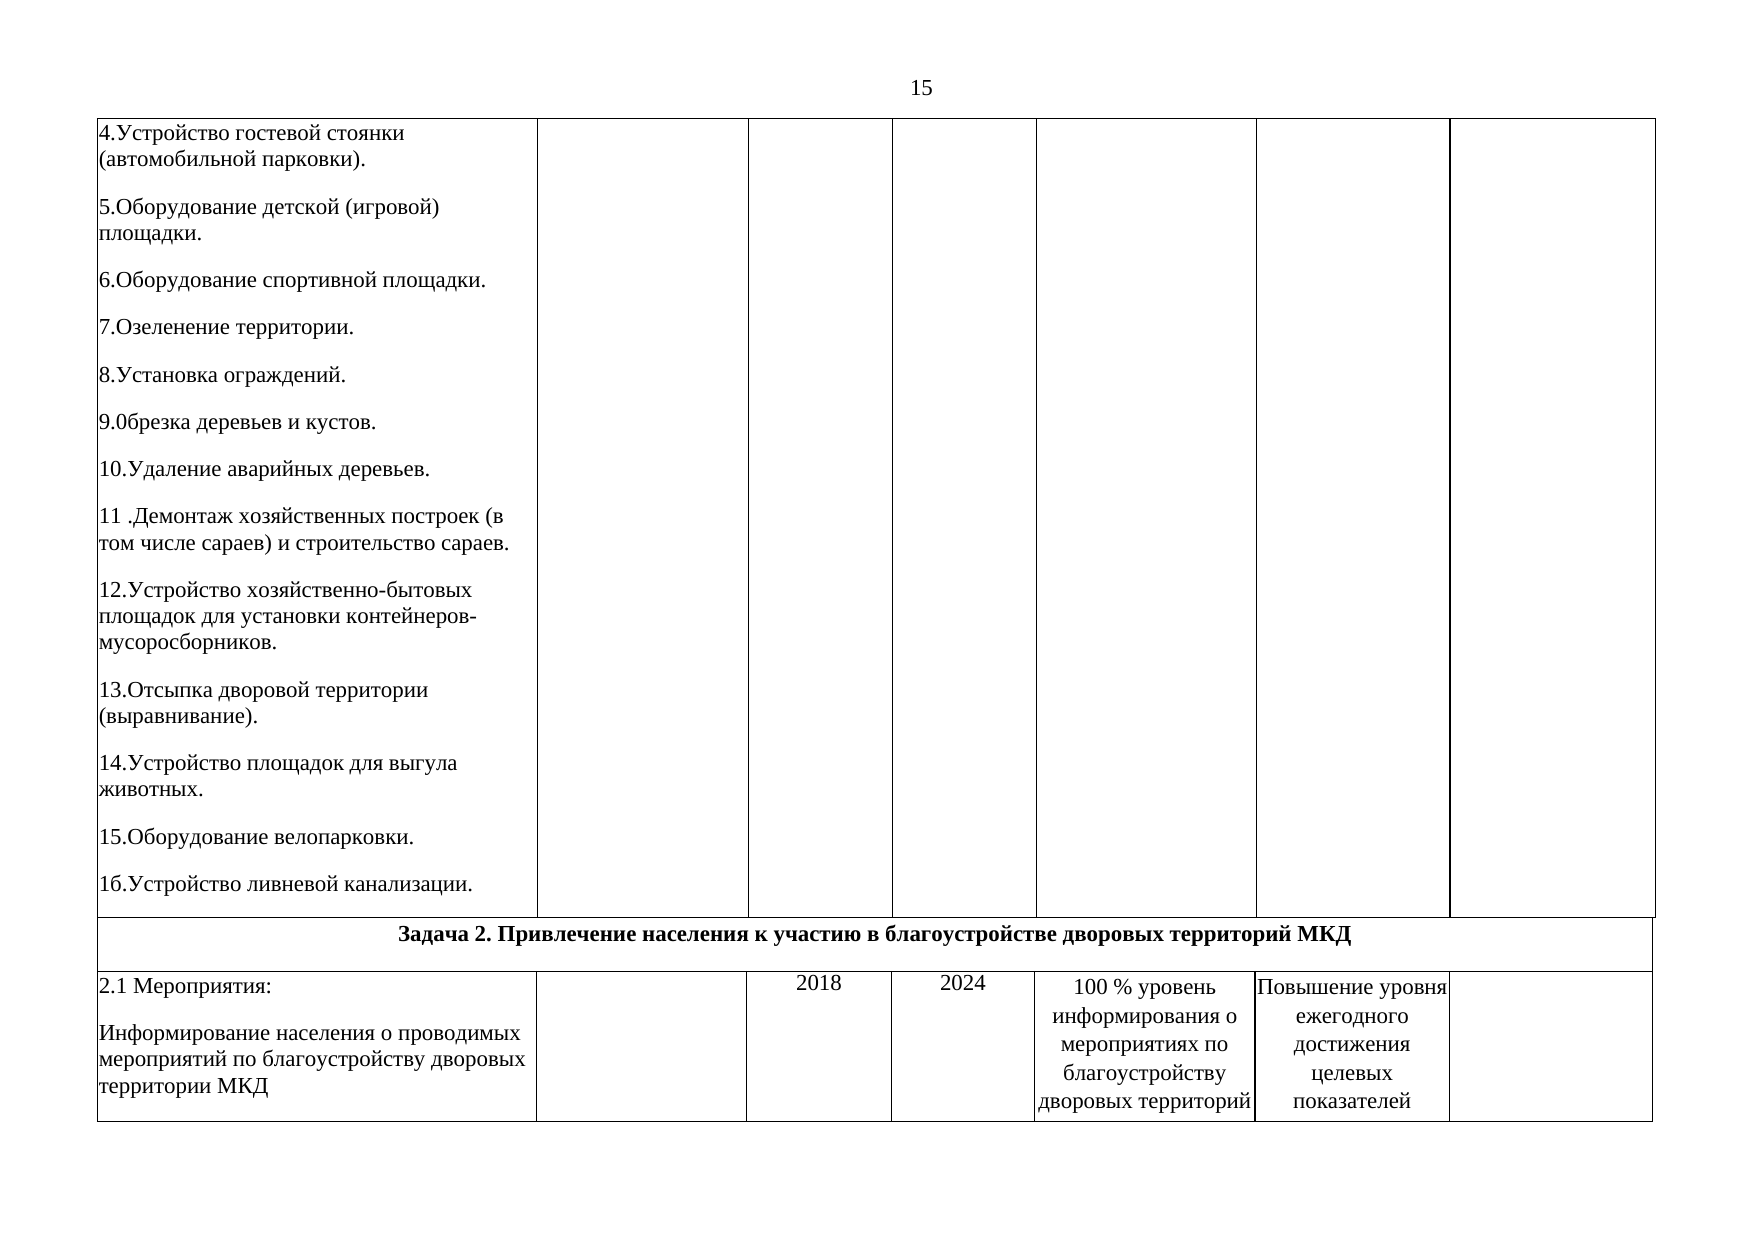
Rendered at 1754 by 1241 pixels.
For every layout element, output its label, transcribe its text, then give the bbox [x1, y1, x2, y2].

table_cell 2024 [892, 972, 1034, 1121]
table_cell [538, 119, 748, 917]
table_cell [893, 119, 1036, 917]
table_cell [1035, 972, 1254, 1121]
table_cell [98, 972, 536, 1121]
table_cell [537, 972, 746, 1121]
table_cell [749, 119, 892, 917]
table_cell [1037, 119, 1256, 917]
table_cell [1450, 972, 1652, 1121]
table_cell 4.Устройство гостевой стоянки (автомобильной парковки). 5.Оборудование детской (игровой) площадки. 6.Оборудование спортивной площадки. 7.Озеленение территории. 8.Установка ограждений. 9.0брезка деревьев и кустов. 10.Удаление аварийных деревьев. 11 .Демонтаж хозяйственных построек (в том числе сараев) и строительство сараев. 12.Устройство хозяйственно-бытовых площадок для установки контейнеров-мусоросборников. 13.Отсыпка дворовой территории (выравнивание). 14.Устройство площадок для выгула животных. 15.Оборудование велопарковки. 1б.Устройство ливневой канализации. [98, 119, 537, 313]
table_cell [1451, 119, 1655, 917]
table_cell [1257, 119, 1449, 917]
table_cell Задача 2. Привлечение населения к участию в благоустройстве дворовых территорий МКД [98, 918, 1652, 971]
table_cell 2018 [747, 972, 891, 1121]
table_cell 4.Устройство гостевой стоянки (автомобильной парковки). 5.Оборудование детской (игровой) площадки. 6.Оборудование спортивной площадки. 7.Озеленение территории. 8.Установка ограждений. 9.0брезка деревьев и кустов. 10.Удаление аварийных деревьев. 11 .Демонтаж хозяйственных построек (в том числе сараев) и строительство сараев. 12.Устройство хозяйственно-бытовых площадок для установки контейнеров-мусоросборников. 13.Отсыпка дворовой территории (выравнивание). 14.Устройство площадок для выгула животных. 15.Оборудование велопарковки. 1б.Устройство ливневой канализации. [98, 387, 537, 917]
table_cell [1256, 972, 1449, 1121]
